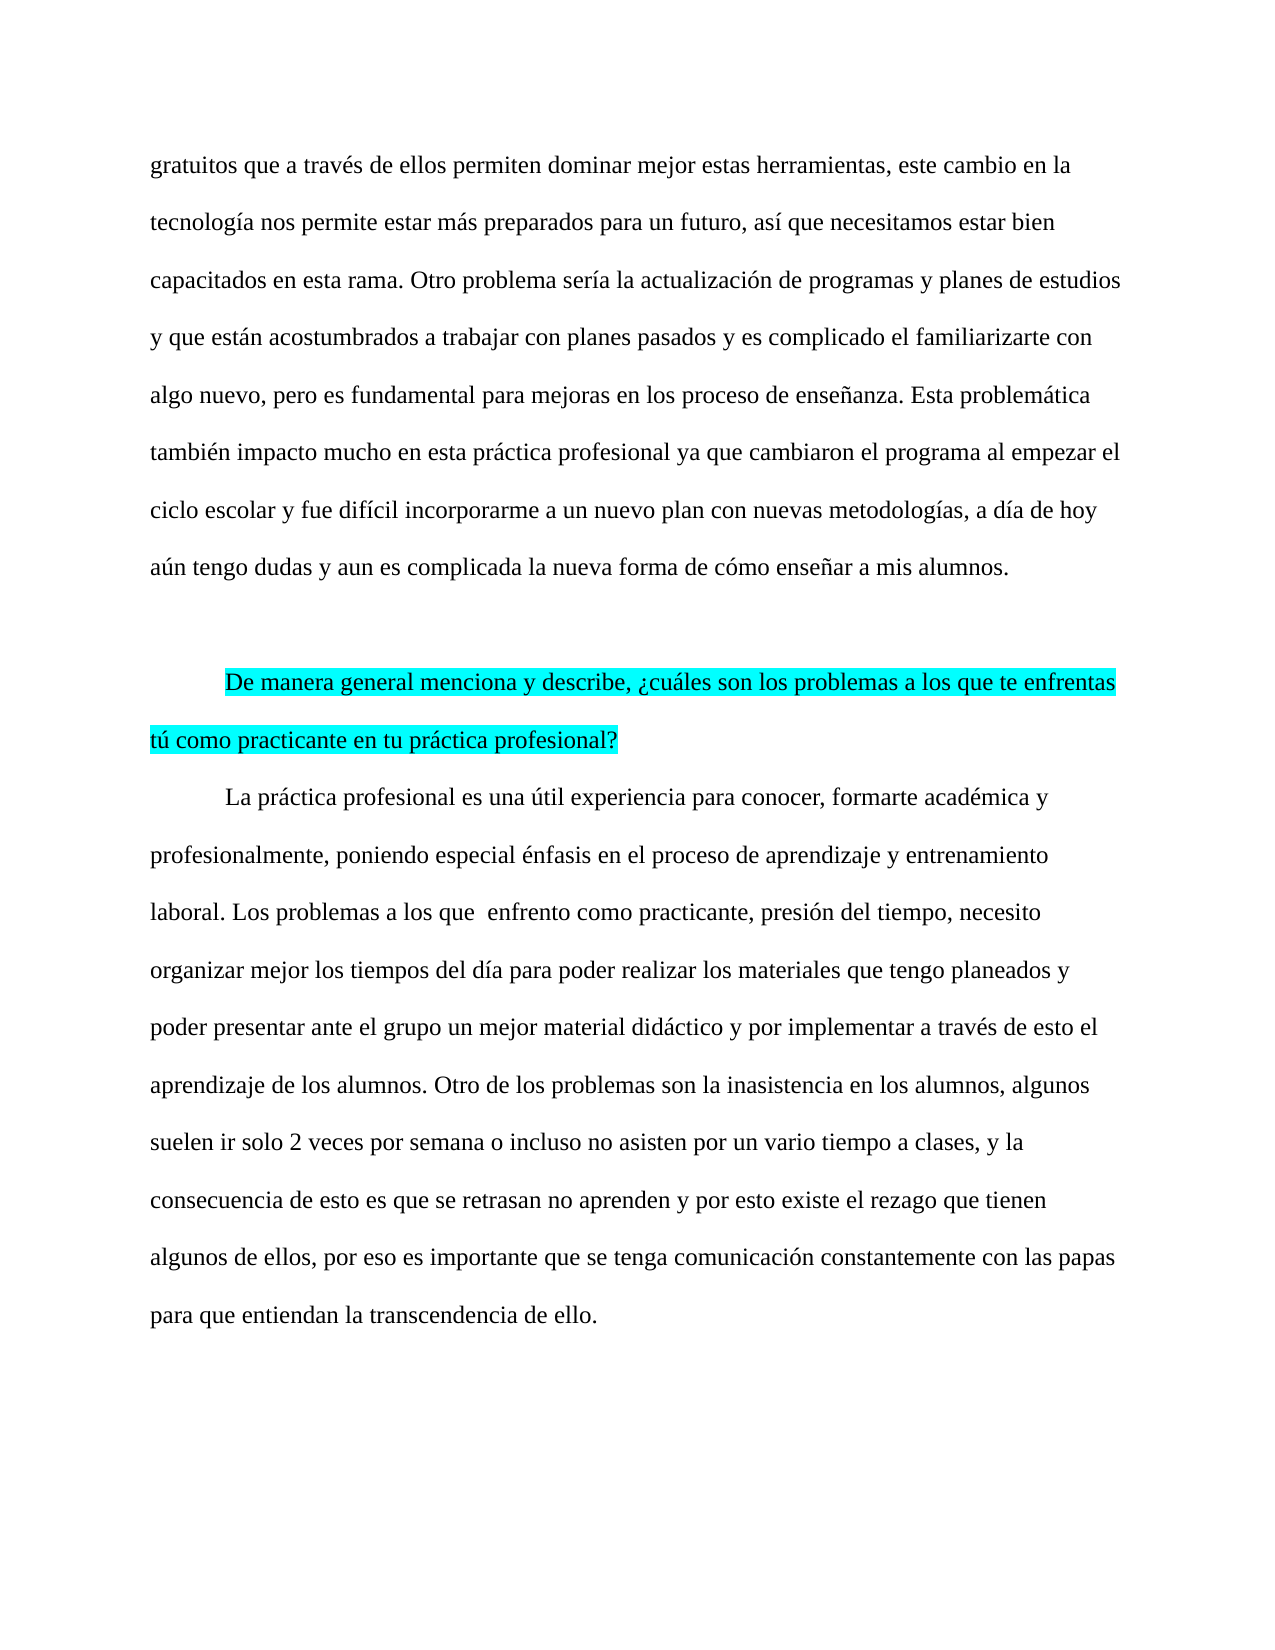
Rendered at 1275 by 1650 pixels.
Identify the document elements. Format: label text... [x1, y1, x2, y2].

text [150, 150, 1125, 581]
text La práctica profesional es una útil experiencia para conocer, formarte académica y profesionalmente, poniendo especial énfasis en el proceso de aprendizaje y entrenamiento laboral. Los problemas a los que enfrento como practicante, presión del tiempo, necesito organizar mejor los tiempos del día para poder realizar los materiales que tengo planeados y poder presentar ante el grupo un mejor material didáctico y por implementar a través de esto el aprendizaje de los alumnos. Otro de los problemas son la inasistencia en los alumnos, algunos suelen ir solo 2 veces por semana o incluso no asisten por un vario tiempo a clases, y la consecuencia de esto es que se retrasan no aprenden y por esto existe el rezago que tienen algunos de ellos, por eso es importante que se tenga comunicación constantemente con las papas para que entiendan la transcendencia de ello. [150, 782, 1125, 1329]
text De manera general menciona y describe, ¿cuáles son los problemas a los que te enfrentas tú como practicante en tu práctica profesional? [150, 667, 1125, 754]
